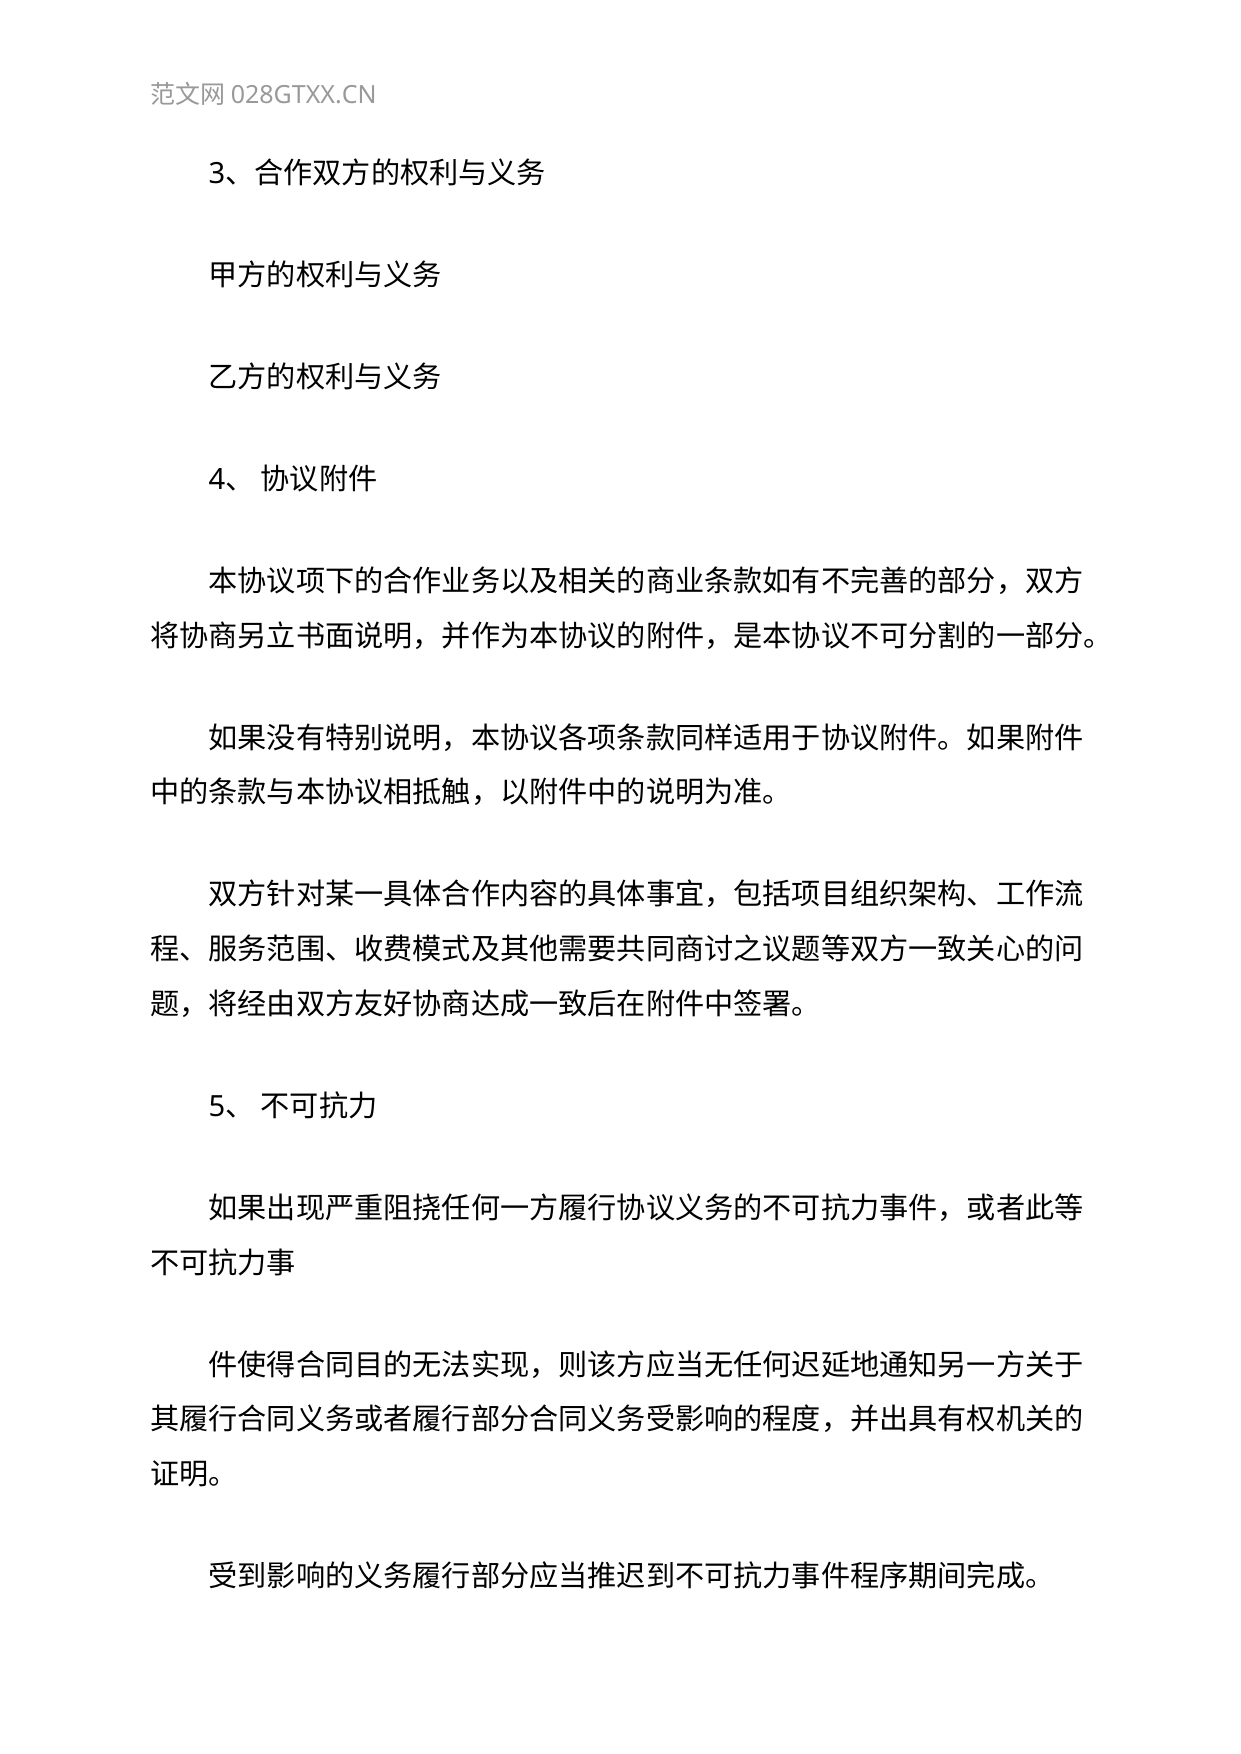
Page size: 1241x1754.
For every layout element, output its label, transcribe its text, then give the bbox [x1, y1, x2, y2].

text 受到影响的义务履行部分应当推迟到不可抗力事件程序期间完成。 [150, 1553, 1090, 1595]
text 双方针对某一具体合作内容的具体事宜，包括项目组织架构、工作流程、服务范围、收费模式及其他需要共同商讨之议题等双方一致关心的问题，将经由双方友好协商达成一致后在附件中签署。 [150, 871, 1090, 1023]
text 4、 协议附件 [150, 456, 1090, 498]
text 3、合作双方的权利与义务 [150, 150, 1090, 192]
text 件使得合同目的无法实现，则该方应当无任何迟延地通知另一方关于其履行合同义务或者履行部分合同义务受影响的程度，并出具有权机关的证明。 [150, 1341, 1090, 1493]
text 本协议项下的合作业务以及相关的商业条款如有不完善的部分，双方将协商另立书面说明，并作为本协议的附件，是本协议不可分割的一部分。 [150, 557, 1090, 655]
text 乙方的权利与义务 [150, 354, 1090, 396]
text 如果出现严重阻挠任何一方履行协议义务的不可抗力事件，或者此等不可抗力事 [150, 1184, 1090, 1282]
text 甲方的权利与义务 [150, 252, 1090, 294]
text 5、 不可抗力 [150, 1082, 1090, 1125]
text 如果没有特别说明，本协议各项条款同样适用于协议附件。如果附件中的条款与本协议相抵触，以附件中的说明为准。 [150, 714, 1090, 811]
